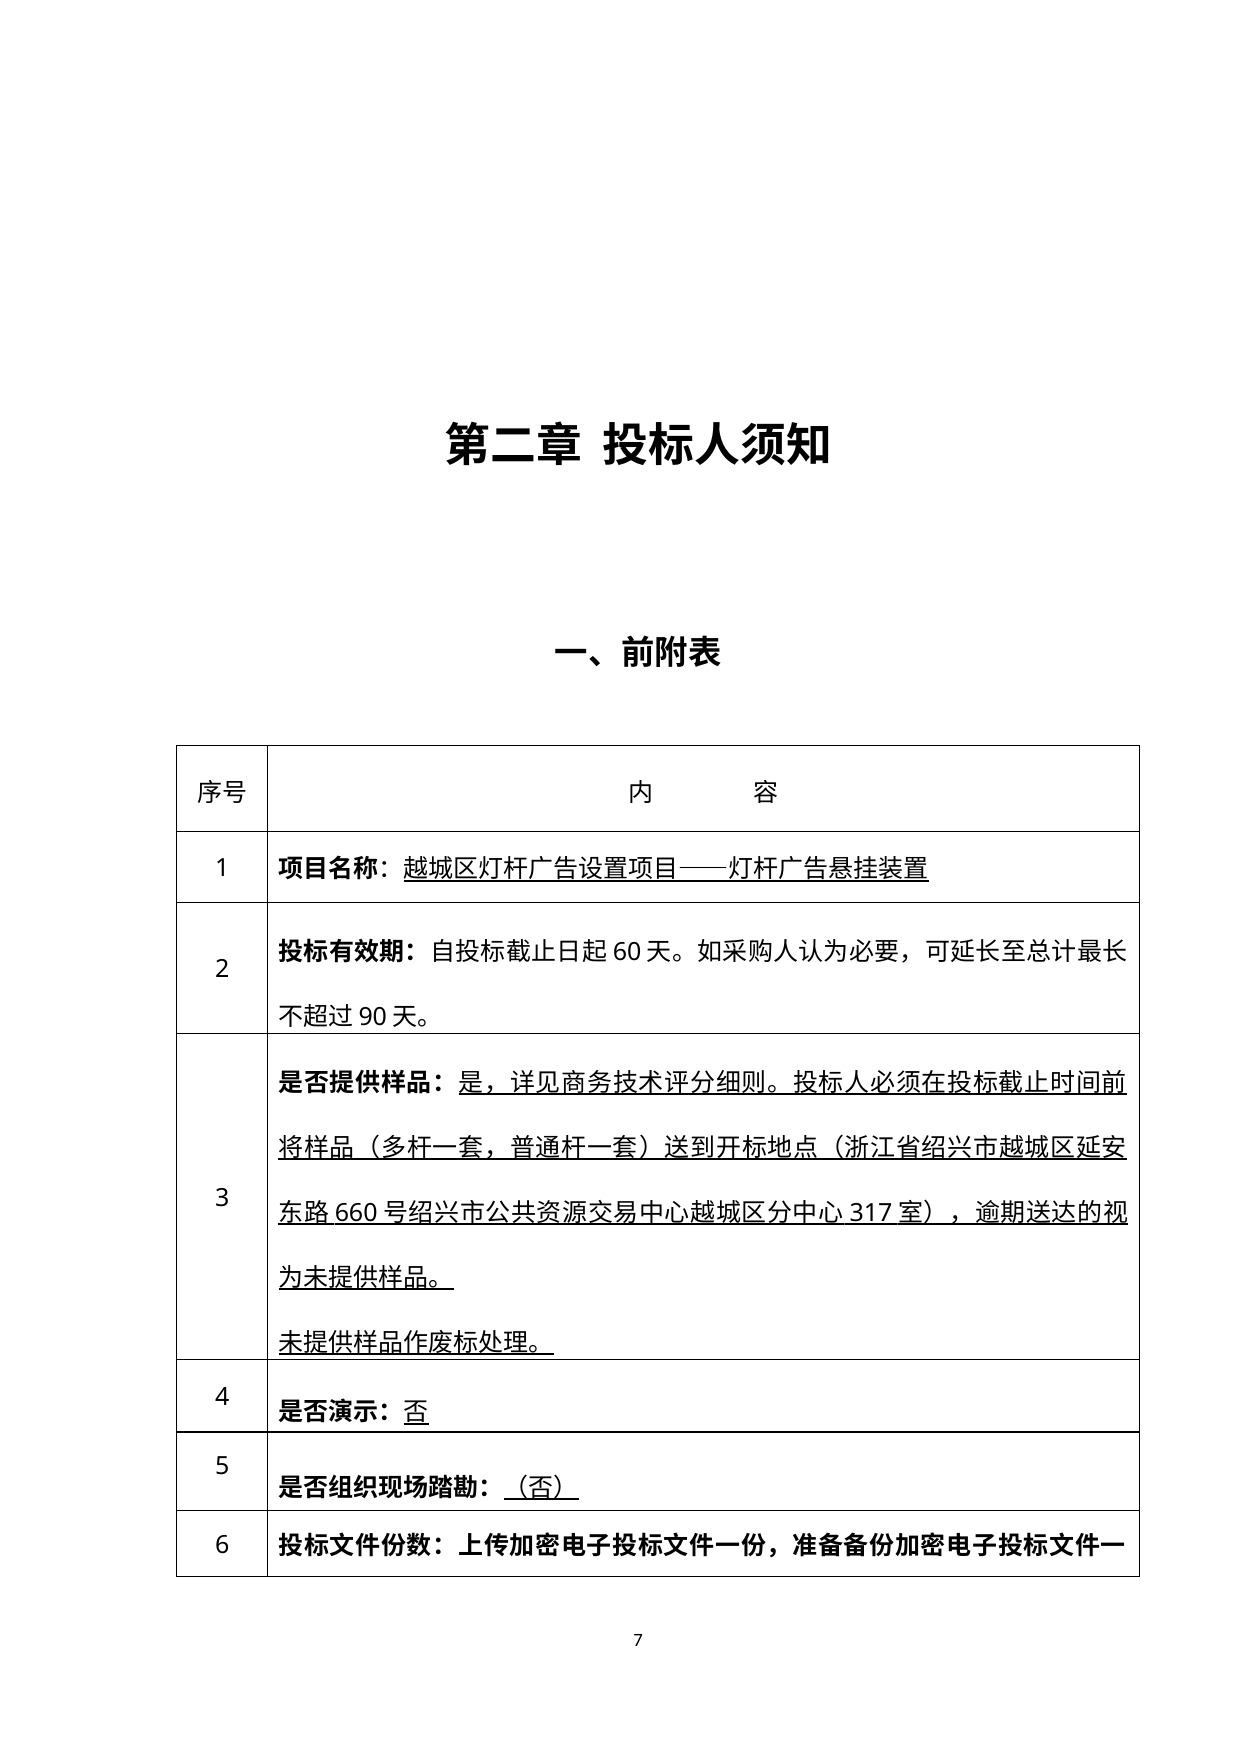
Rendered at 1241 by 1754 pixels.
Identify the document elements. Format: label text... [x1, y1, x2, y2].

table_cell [268, 1511, 1139, 1576]
table_cell 3 [177, 1034, 267, 1359]
table_cell 投标有效期：自投标截止日起60天。如采购人认为必要，可延长至总计最长不超过90天。 [268, 903, 1139, 1033]
table_header 内 容 [268, 746, 1139, 831]
table_cell 2 [177, 903, 267, 1033]
subtitle 一、前附表 [188, 618, 1088, 683]
table_cell 是否演示：否 [268, 1360, 1139, 1431]
table_cell 1 [177, 832, 267, 902]
table_cell 是否组织现场踏勘：（否） [268, 1433, 1139, 1510]
table_header 序号 [177, 746, 267, 831]
table_cell 4 [177, 1360, 267, 1431]
table_cell 5 [177, 1433, 267, 1510]
table_cell 6 [177, 1511, 267, 1576]
table_cell 项目名称：越城区灯杆广告设置项目——灯杆广告悬挂装置 [268, 832, 1139, 902]
subtitle 第二章 投标人须知 [188, 392, 1088, 490]
table_cell 是否提供样品：是，详见商务技术评分细则。投标人必须在投标截止时间前将样品（多杆一套，普通杆一套）送到开标地点（浙江省绍兴市越城区延安东路660号绍兴市公共资源交易中心越城区分中心317室），逾期送达的视为未提供样品。 未提供样品作废标处理。 [268, 1034, 1139, 1359]
